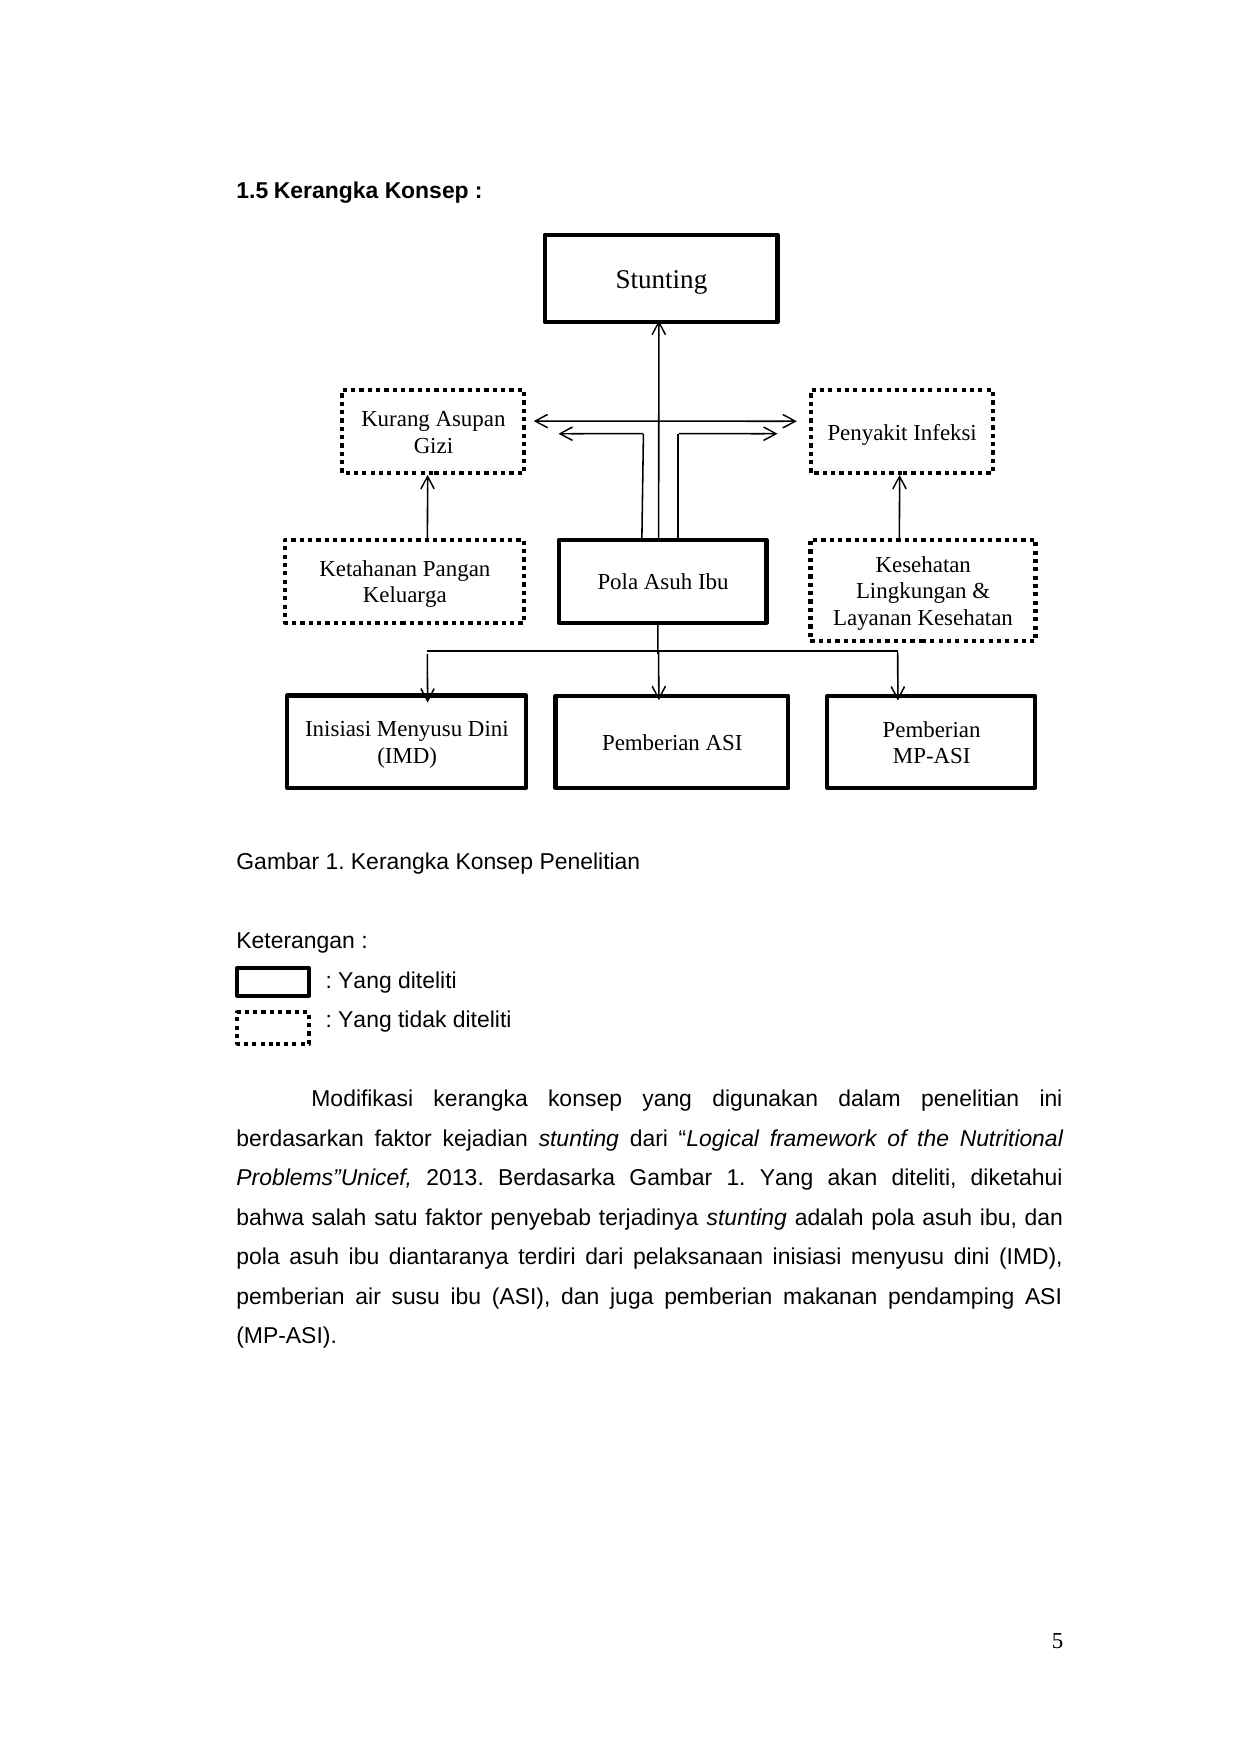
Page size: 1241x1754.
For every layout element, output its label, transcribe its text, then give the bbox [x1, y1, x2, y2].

text : Yang tidak diteliti [236, 1006, 1063, 1033]
text : Yang diteliti [311, 967, 1063, 993]
text Modifikasi kerangka konsep yang digunakan dalam penelitian ini berdasarkan faktor kejadian stunting dari “Logical framework of the Nutritional Problems”Unicef, 2013. Berdasarka Gambar 1. Yang akan diteliti, diketahui bahwa salah satu faktor penyebab terjadinya stunting adalah pola asuh ibu, dan pola asuh ibu diantaranya terdiri dari pelaksanaan inisiasi menyusu dini (IMD), pemberian air susu ibu (ASI), dan juga pemberian makanan pendamping ASI (MP-ASI). [236, 1085, 1063, 1348]
text Gambar 1. Kerangka Konsep Penelitian [236, 848, 1063, 875]
text Keterangan : [236, 927, 1063, 954]
list Kerangka Konsep : [236, 177, 1063, 203]
